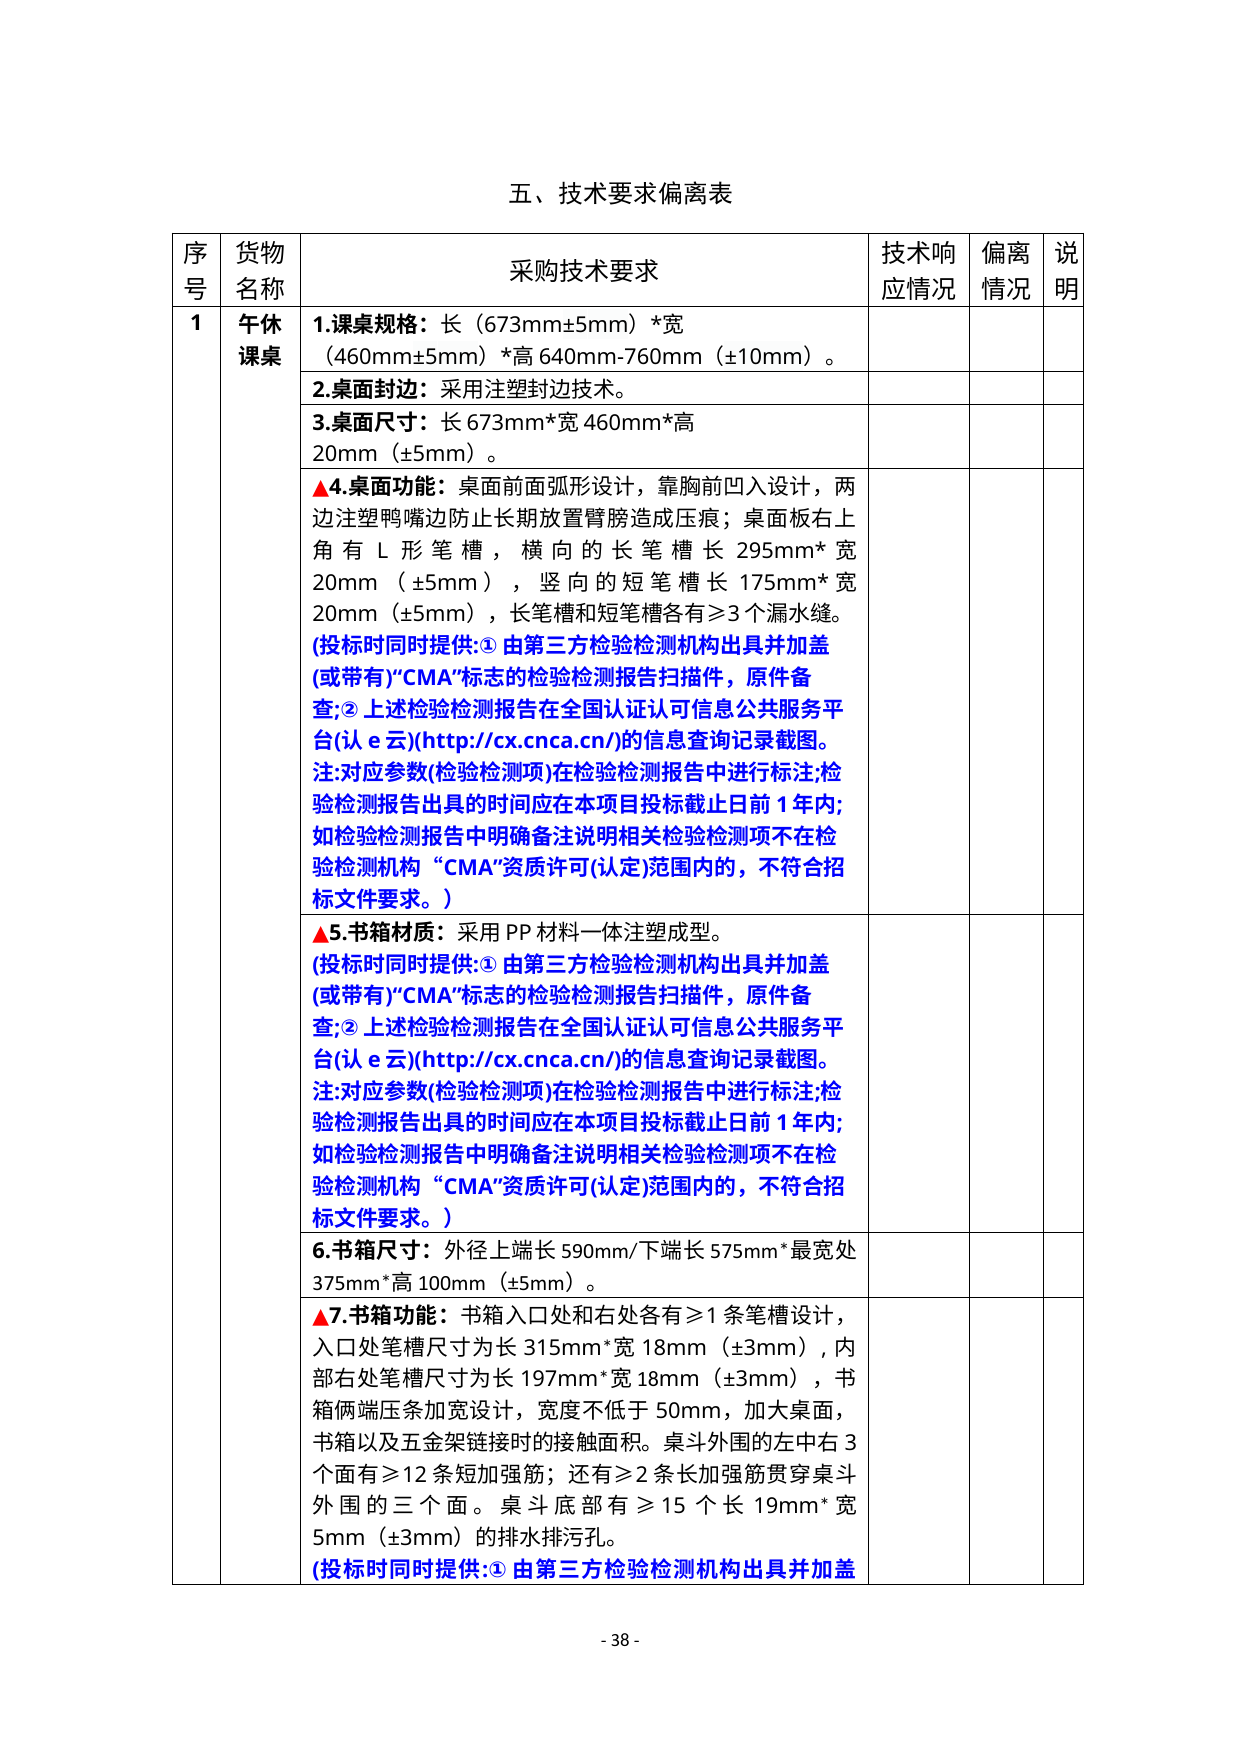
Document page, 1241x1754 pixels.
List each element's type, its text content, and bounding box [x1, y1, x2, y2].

table_cell [1044, 1233, 1083, 1297]
table_cell 1 [173, 307, 220, 1584]
table_cell [1044, 307, 1083, 371]
table_cell [1044, 1298, 1083, 1584]
table_header 说明 [1044, 234, 1083, 306]
table_cell 午休课桌 [221, 307, 300, 1584]
table_cell [869, 915, 969, 1232]
table_cell [1044, 469, 1083, 914]
table_cell ▲5.书箱材质：采用PP材料一体注塑成型。 (投标时同时提供:①由第三方检验检测机构出具并加盖(或带有)“CMA”标志的检验检测报告扫描件，原件备查;②上述检验检测报告在全国认证认可信息公共服务平台(认e云)(http://cx.cnca.cn/)的信息査询记录截图。注:对应参数(检验检测项)在检验检测报告中进行标注;检验检测报告出具的时间应在本项目投标截止日前1年内;如检验检测报告中明确备注说明相关检验检测项不在检验检测机构“CMA”资质许可(认定)范围内的，不符合招标文件要求。） [301, 915, 868, 1232]
table_cell [970, 915, 1043, 1232]
table_cell 2.桌面封边：采用注塑封边技术。 [301, 372, 868, 404]
table_cell [1044, 915, 1083, 1232]
subtitle 五、技术要求偏离表 [187, 177, 1053, 206]
table_header 采购技术要求 [301, 234, 868, 306]
table_header 序号 [173, 234, 220, 306]
table_cell [869, 307, 969, 371]
table_header 技术响应情况 [869, 234, 969, 306]
table_cell [869, 405, 969, 468]
table_cell [869, 1233, 969, 1297]
table_cell [1044, 405, 1083, 468]
table_cell [869, 372, 969, 404]
table_cell [970, 1233, 1043, 1297]
table_cell [869, 1298, 969, 1584]
table_cell [869, 469, 969, 914]
table_cell [970, 1298, 1043, 1584]
table_cell ▲4.桌面功能：桌面前面弧形设计，靠胸前凹入设计，两边注塑鸭嘴边防止长期放置臂膀造成压痕；桌面板右上角有L形笔槽，横向的长笔槽长295mm*宽20mm（±5mm），竖向的短笔槽长175mm*宽20mm（±5mm），长笔槽和短笔槽各有≥3个漏水缝。 (投标时同时提供:①由第三方检验检测机构出具并加盖(或带有)“CMA”标志的检验检测报告扫描件，原件备查;②上述检验检测报告在全国认证认可信息公共服务平台(认e云)(http://cx.cnca.cn/)的信息査询记录截图。注:对应参数(检验检测项)在检验检测报告中进行标注;检验检测报告出具的时间应在本项目投标截止日前1年内;如检验检测报告中明确备注说明相关检验检测项不在检验检测机构“CMA”资质许可(认定)范围内的，不符合招标文件要求。） [301, 469, 868, 914]
table_cell 6.书箱尺寸：外径上端长590mm/下端长575mm*最宽处375mm*高100mm（±5mm）。 [301, 1233, 868, 1297]
table_cell 3.桌面尺寸：长673mm*宽460mm*高20mm（±5mm）。 [301, 405, 868, 468]
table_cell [301, 1298, 868, 1584]
table_header 货物名称 [221, 234, 300, 306]
table_cell [970, 307, 1043, 371]
table_cell 1.课桌规格：长（673mm±5mm）*宽（460mm±5mm）*高640mm-760mm（±10mm）。 [301, 307, 868, 371]
table_cell [970, 372, 1043, 404]
table_cell [1044, 372, 1083, 404]
table_header 偏离情况 [970, 234, 1043, 306]
table_cell [970, 405, 1043, 468]
table_cell [970, 469, 1043, 914]
